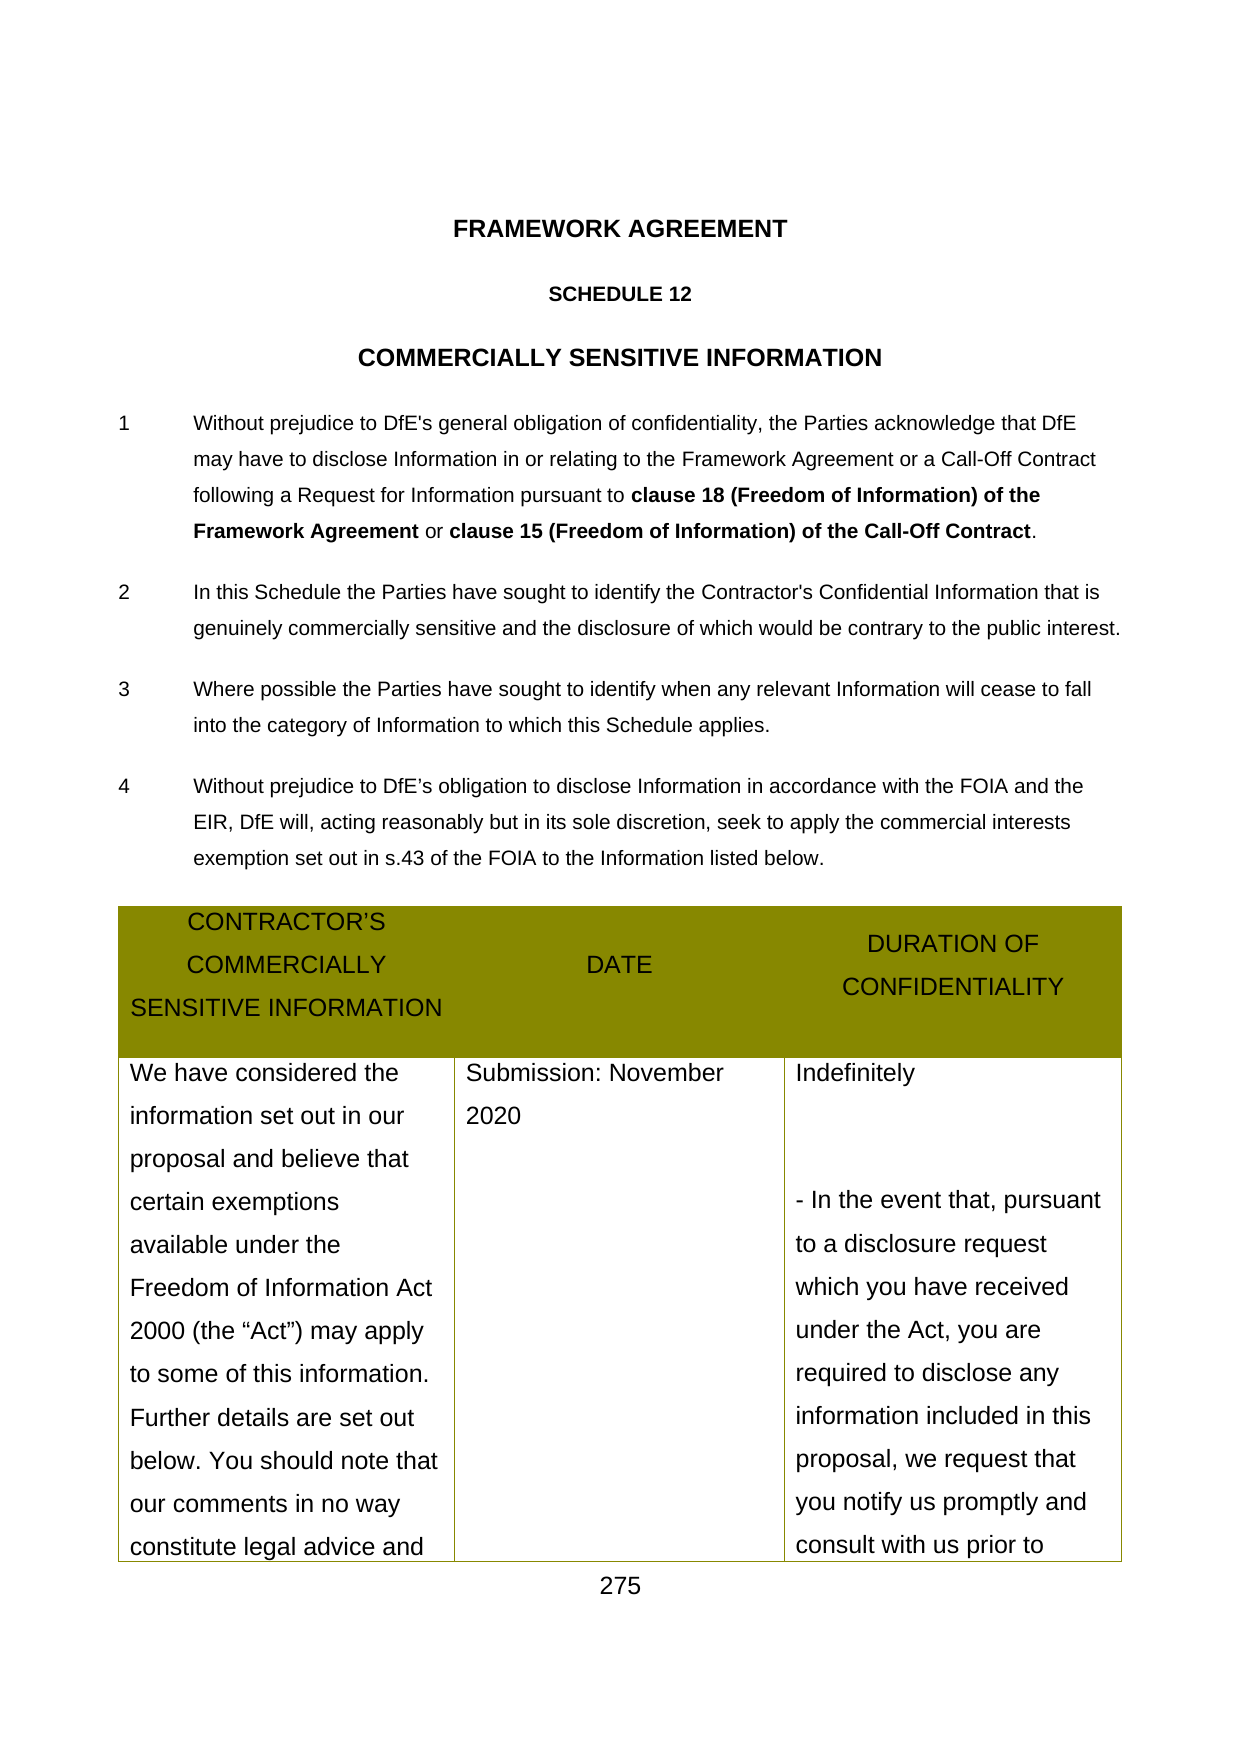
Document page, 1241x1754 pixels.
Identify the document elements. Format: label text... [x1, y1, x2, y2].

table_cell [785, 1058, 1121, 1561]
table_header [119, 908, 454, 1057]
text FRAMEWORK AGREEMENT [118, 214, 1122, 243]
text In this Schedule the Parties have sought to identify the Contractor's Confidential Information that is genuinely commercially sensitive and the disclosure of which would be contrary to the public interest. [118, 580, 1122, 640]
text Where possible the Parties have sought to identify when any relevant Information will cease to fall into the category of Information to which this Schedule applies. [118, 677, 1122, 737]
list Without prejudice to DfE's general obligation of confidentiality, the Parties acknowledge that DfE may have to disclose Information in or relating to the Framework Agreement or a Call-Off Contract following a Request for Information pursuant to clause 18 (Freedom of Information) of the Framework Agreement or clause 15 (Freedom of Information) of the Call-Off Contract. [118, 411, 1122, 543]
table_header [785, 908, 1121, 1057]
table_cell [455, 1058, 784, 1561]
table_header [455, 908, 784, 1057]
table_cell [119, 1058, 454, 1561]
text COMMERCIALLY SENSITIVE INFORMATION [118, 343, 1122, 372]
text Without prejudice to DfE’s obligation to disclose Information in accordance with the FOIA and the EIR, DfE will, acting reasonably but in its sole discretion, seek to apply the commercial interests exemption set out in s.43 of the FOIA to the Information listed below. [118, 774, 1122, 869]
